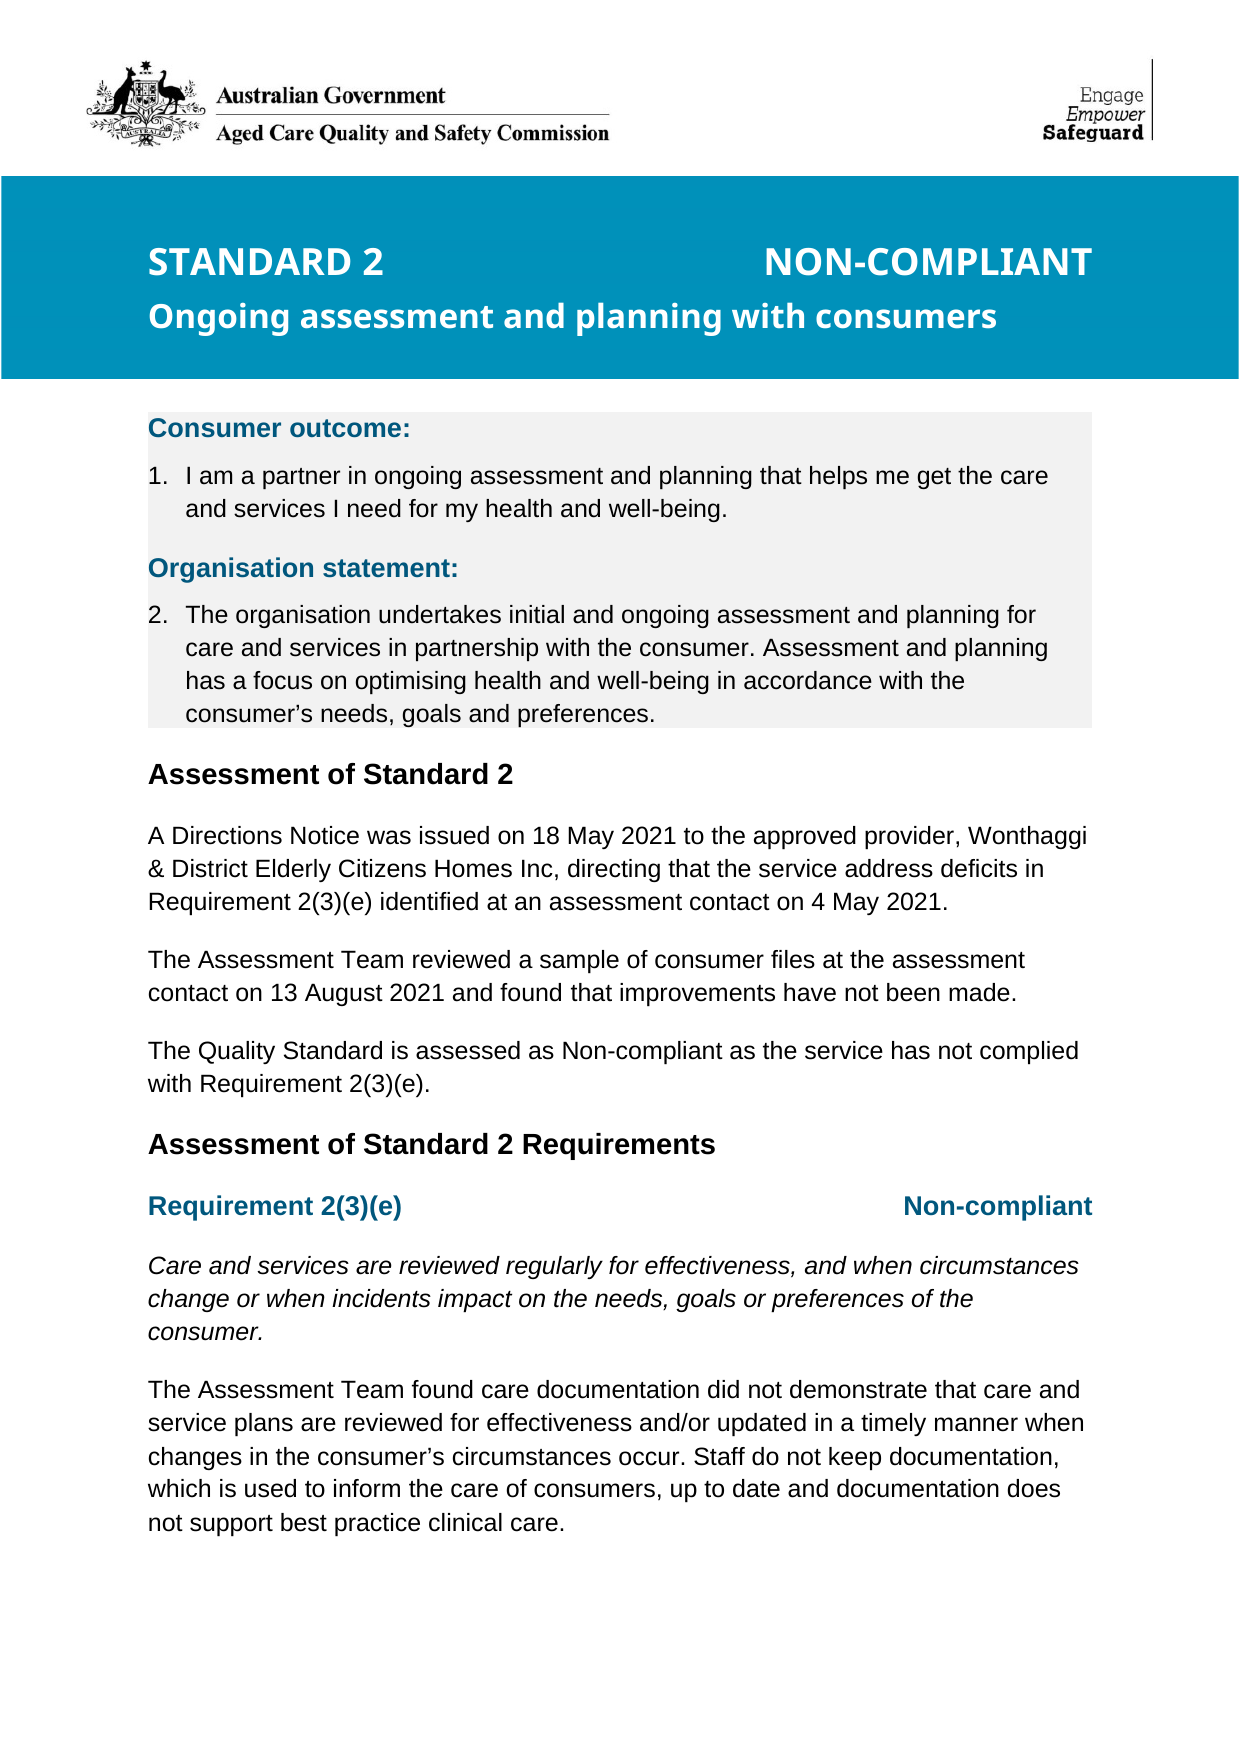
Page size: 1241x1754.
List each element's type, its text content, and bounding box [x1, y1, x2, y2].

text The Assessment Team found care documentation did not demonstrate that care and service plans are reviewed for effectiveness and/or updated in a timely manner when changes in the consumer’s circumstances occur. Staff do not keep documentation, which is used to inform the care of consumers, up to date and documentation does not support best practice clinical care. [148, 1375, 1092, 1536]
subtitle Requirement 2(3)(e) Non-compliant [148, 1190, 1092, 1222]
subtitle Assessment of Standard 2 Requirements [148, 1127, 1092, 1160]
text A Directions Notice was issued on 18 May 2021 to the approved provider, Wonthaggi & District Elderly Citizens Homes Inc, directing that the service address deficits in Requirement 2(3)(e) identified at an assessment contact on 4 May 2021. [148, 821, 1092, 916]
subtitle STANDARD 2 NON-COMPLIANT Ongoing assessment and planning with consumers [148, 236, 1092, 339]
subtitle I am a partner in ongoing assessment and planning that helps me get the care and services I need for my health and well-being. [148, 461, 1092, 522]
text Care and services are reviewed regularly for effectiveness, and when circumstances change or when incidents impact on the needs, goals or preferences of the consumer. [148, 1251, 1092, 1346]
text The Quality Standard is assessed as Non-compliant as the service has not complied with Requirement 2(3)(e). [148, 1036, 1092, 1098]
subtitle Assessment of Standard 2 [148, 757, 1092, 791]
list The organisation undertakes initial and ongoing assessment and planning for care and services in partnership with the consumer. Assessment and planning has a focus on optimising health and well-being in accordance with the consumer’s needs, goals and preferences. [148, 600, 1092, 728]
subtitle Organisation statement: [148, 552, 1092, 583]
picture [0, 0, 1241, 168]
subtitle Consumer outcome: [148, 412, 1092, 443]
text The Assessment Team reviewed a sample of consumer files at the assessment contact on 13 August 2021 and found that improvements have not been made. [148, 945, 1092, 1007]
